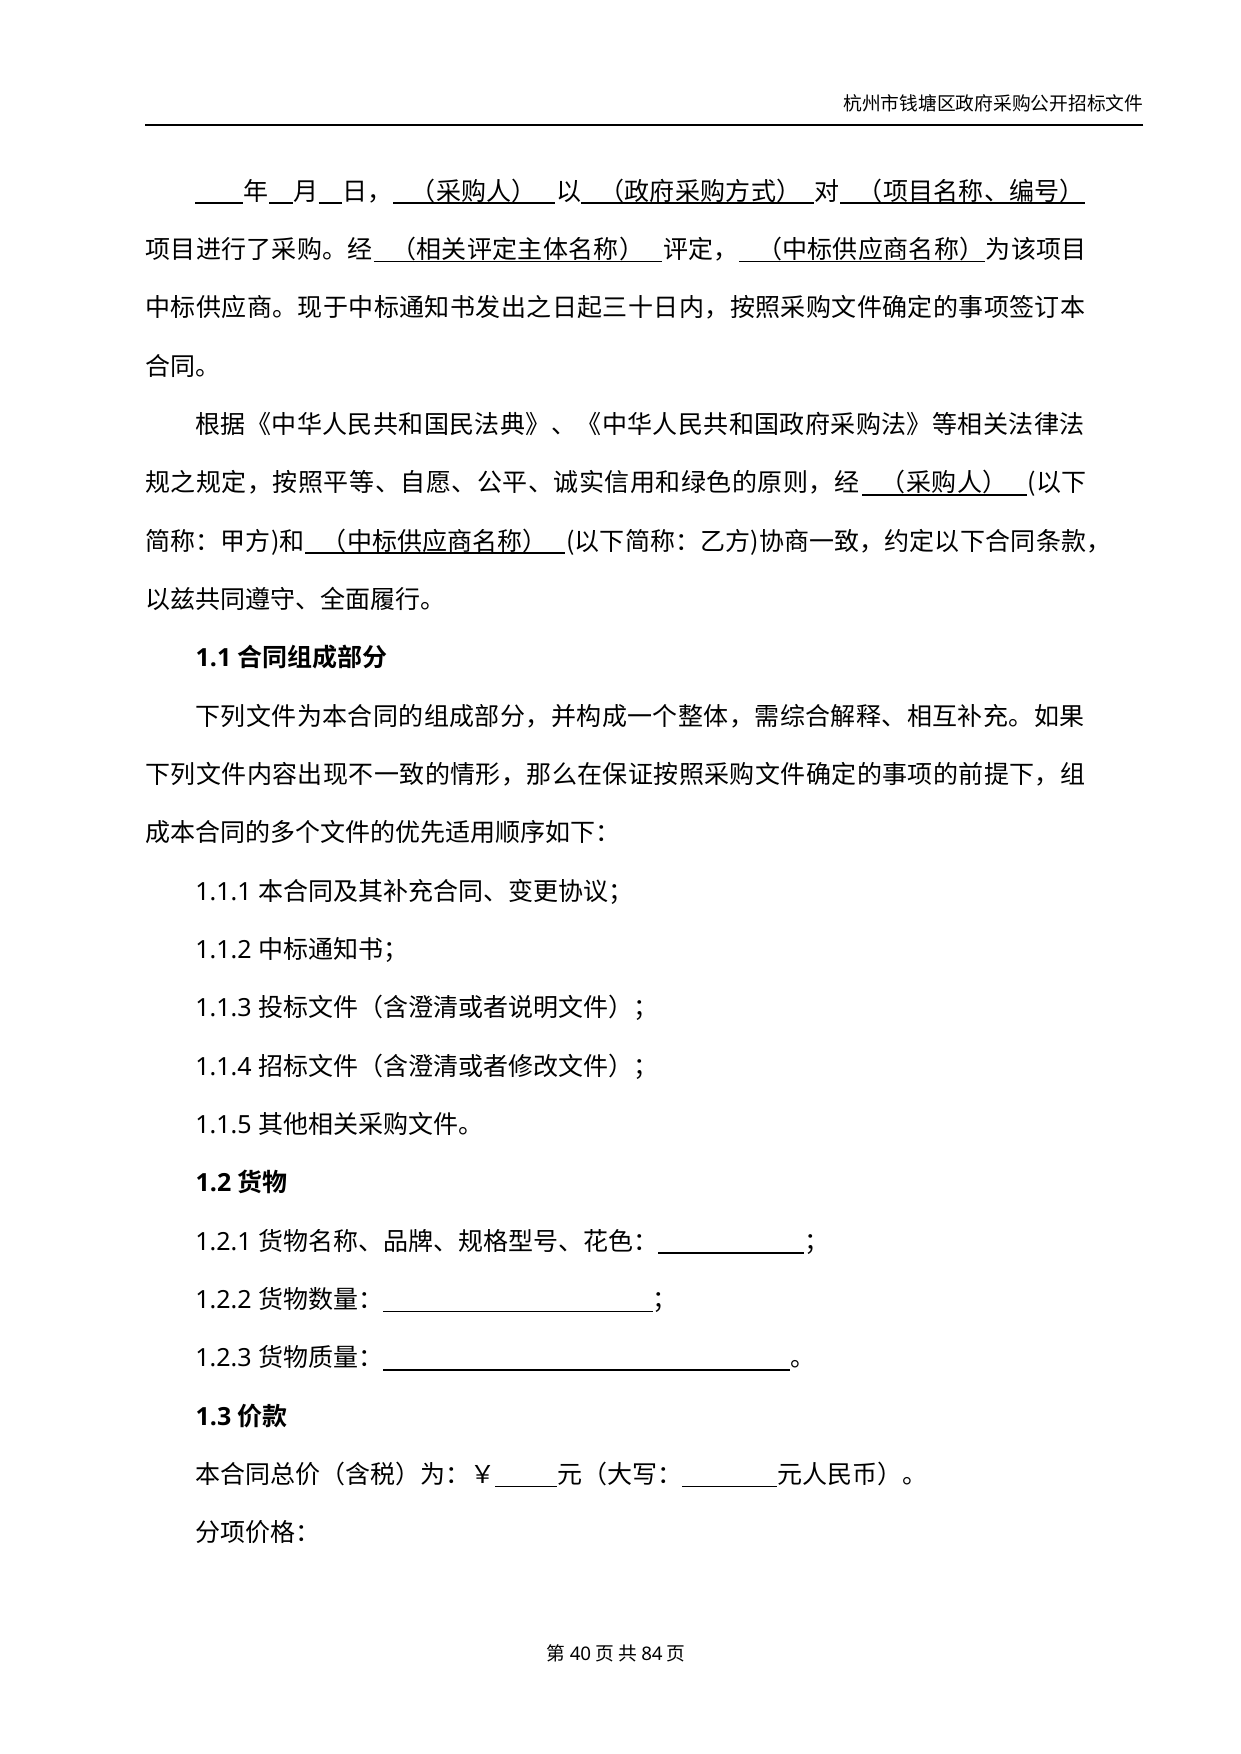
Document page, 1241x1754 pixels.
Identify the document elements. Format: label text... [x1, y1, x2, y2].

text 本合同总价（含税）为：￥ 元（大写： 元人民币）。 [145, 1437, 1087, 1495]
text 1.1.2 中标通知书； [145, 912, 1087, 970]
text 年 月 日， （采购人） 以 （政府采购方式） 对 （项目名称、编号） 项目进行了采购。经 （相关评定主体名称） 评定， （中标供应商名称）为该项目中标供应商。现于中标通知书发出之日起三十日内，按照采购文件确定的事项签订本合同。 [145, 153, 1087, 387]
text 分项价格： [145, 1495, 1087, 1553]
text 1.1.1 本合同及其补充合同、变更协议； [145, 853, 1087, 912]
text 1.1.3 投标文件（含澄清或者说明文件）； [145, 970, 1087, 1028]
text 1.1.5 其他相关采购文件。 [145, 1087, 1087, 1145]
text 下列文件为本合同的组成部分，并构成一个整体，需综合解释、相互补充。如果下列文件内容出现不一致的情形，那么在保证按照采购文件确定的事项的前提下，组成本合同的多个文件的优先适用顺序如下： [145, 678, 1087, 853]
text 1.2.3 货物质量： 。 [145, 1320, 1087, 1378]
text 1.2 货物 [145, 1145, 1087, 1203]
text 1.3 价款 [145, 1378, 1087, 1437]
text 1.2.2 货物数量： ； [145, 1262, 1087, 1320]
text 根据《中华人民共和国民法典》、《中华人民共和国政府采购法》等相关法律法规之规定，按照平等、自愿、公平、诚实信用和绿色的原则，经 （采购人） (以下简称：甲方)和 （中标供应商名称） (以下简称：乙方)协商一致，约定以下合同条款，以兹共同遵守、全面履行。 [145, 387, 1087, 620]
text 1.2.1 货物名称、品牌、规格型号、花色： ； [145, 1203, 1087, 1262]
text 1.1.4 招标文件（含澄清或者修改文件）； [145, 1028, 1087, 1087]
text 1.1 合同组成部分 [145, 620, 1087, 678]
